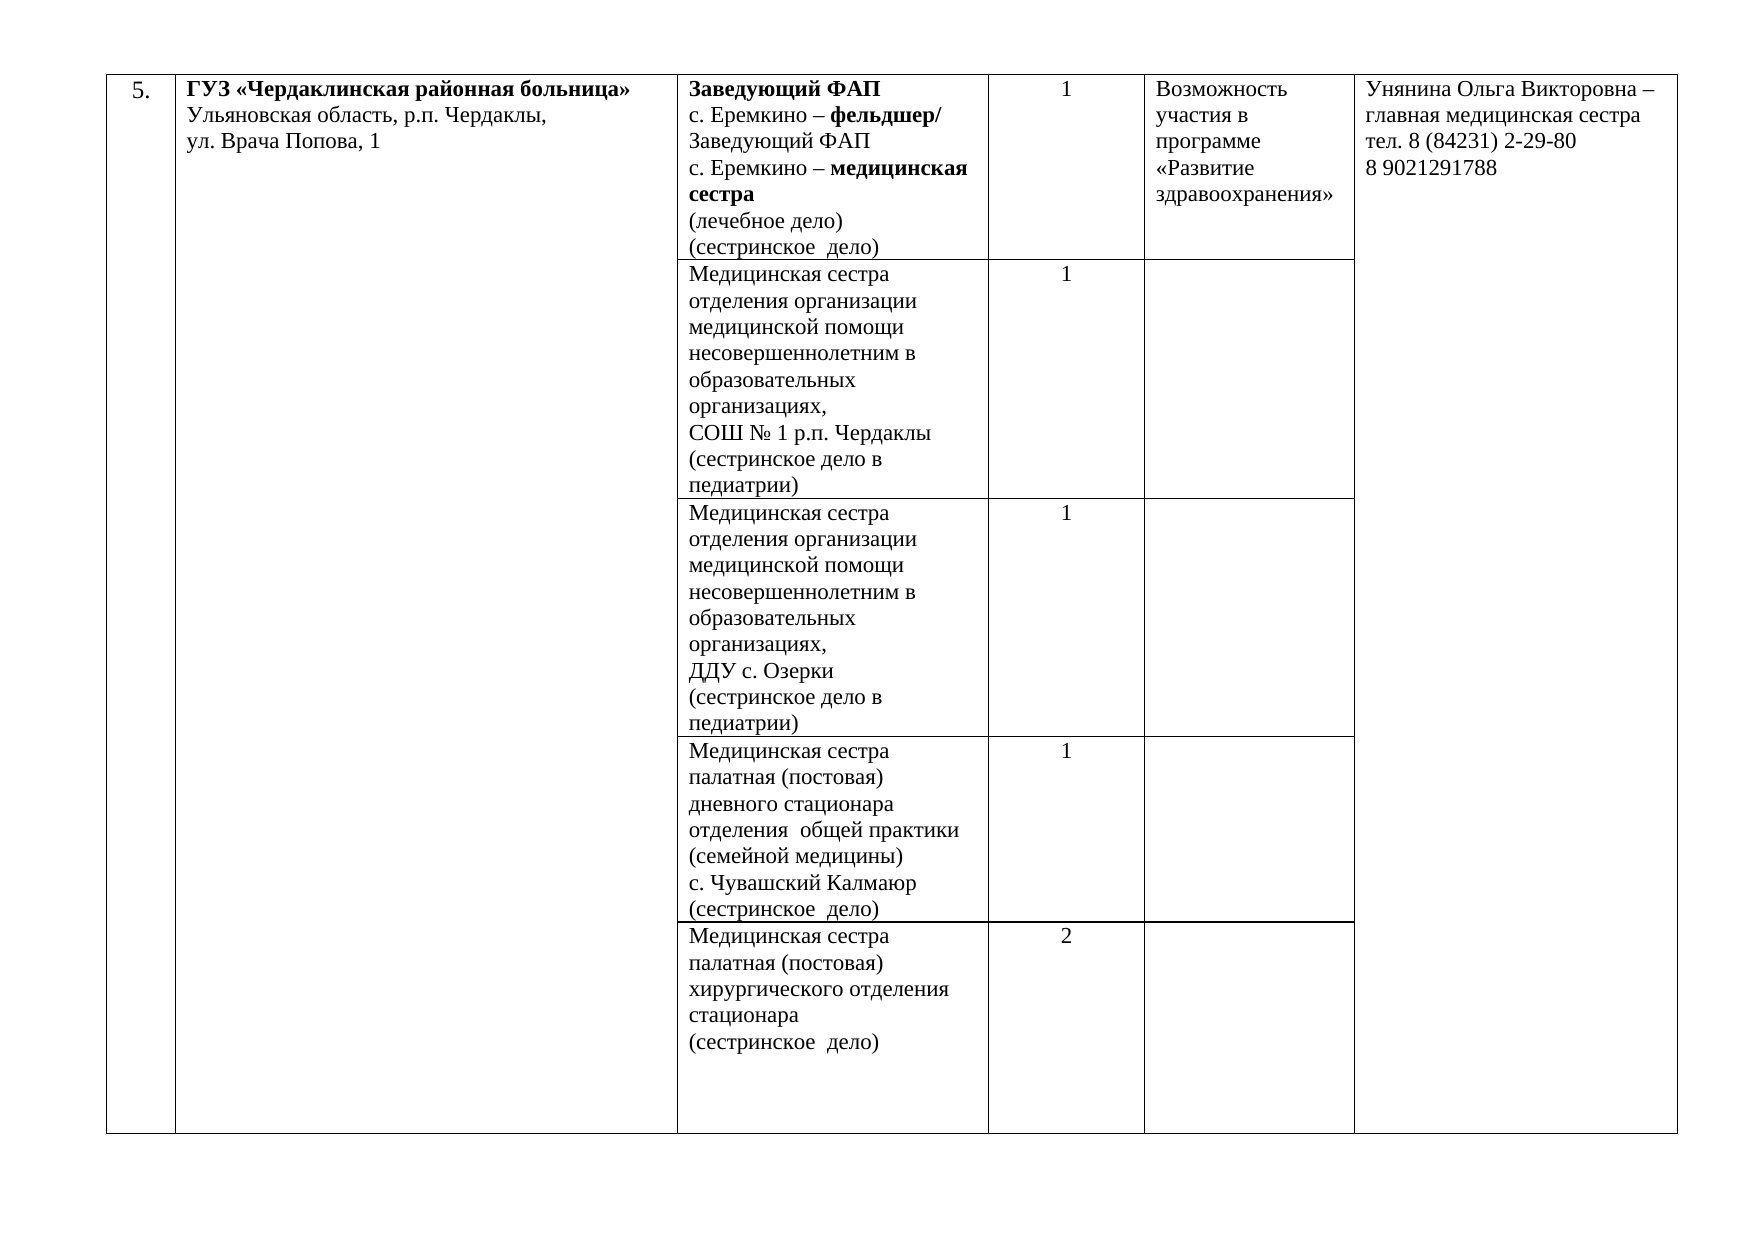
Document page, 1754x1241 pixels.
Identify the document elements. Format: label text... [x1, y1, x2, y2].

table_cell 5. [107, 75, 175, 1133]
table_cell Медицинская сестра палатная (постовая) дневного стационара отделения общей практики (семейной медицины) с. Чувашский Калмаюр (сестринское дело) [678, 737, 988, 921]
table_cell [1145, 499, 1354, 736]
table_cell Медицинская сестра отделения организации медицинской помощи несовершеннолетним в образовательных организациях, СОШ № 1 р.п. Чердаклы (сестринское дело в педиатрии) [678, 260, 988, 498]
table_cell Возможность участия в программе «Развитие здравоохранения» [1145, 75, 1354, 259]
table_cell [1145, 737, 1354, 921]
table_cell 2 [989, 923, 1144, 1133]
table_cell [1145, 923, 1354, 1133]
table_cell Унянина Ольга Викторовна – главная медицинская сестра тел. 8 (84231) 2-29-80 8 9021291788 [1355, 75, 1677, 1133]
table_cell 1 [989, 260, 1144, 498]
table_cell 1 [989, 75, 1144, 259]
table_cell ГУЗ «Чердаклинская районная больница» Ульяновская область, р.п. Чердаклы, ул. Врача Попова, 1 [176, 75, 677, 1133]
table_cell Медицинская сестра отделения организации медицинской помощи несовершеннолетним в образовательных организациях, ДДУ с. Озерки (сестринское дело в педиатрии) [678, 499, 988, 736]
table_cell [1145, 260, 1354, 498]
table_cell Медицинская сестра палатная (постовая) хирургического отделения стационара (сестринское дело) [678, 923, 988, 1133]
table_cell 1 [989, 499, 1144, 736]
table_cell Заведующий ФАП с. Еремкино – фельдшер/ Заведующий ФАП с. Еремкино – медицинская сестра (лечебное дело) (сестринское дело) [678, 75, 988, 259]
table_cell 1 [989, 737, 1144, 921]
